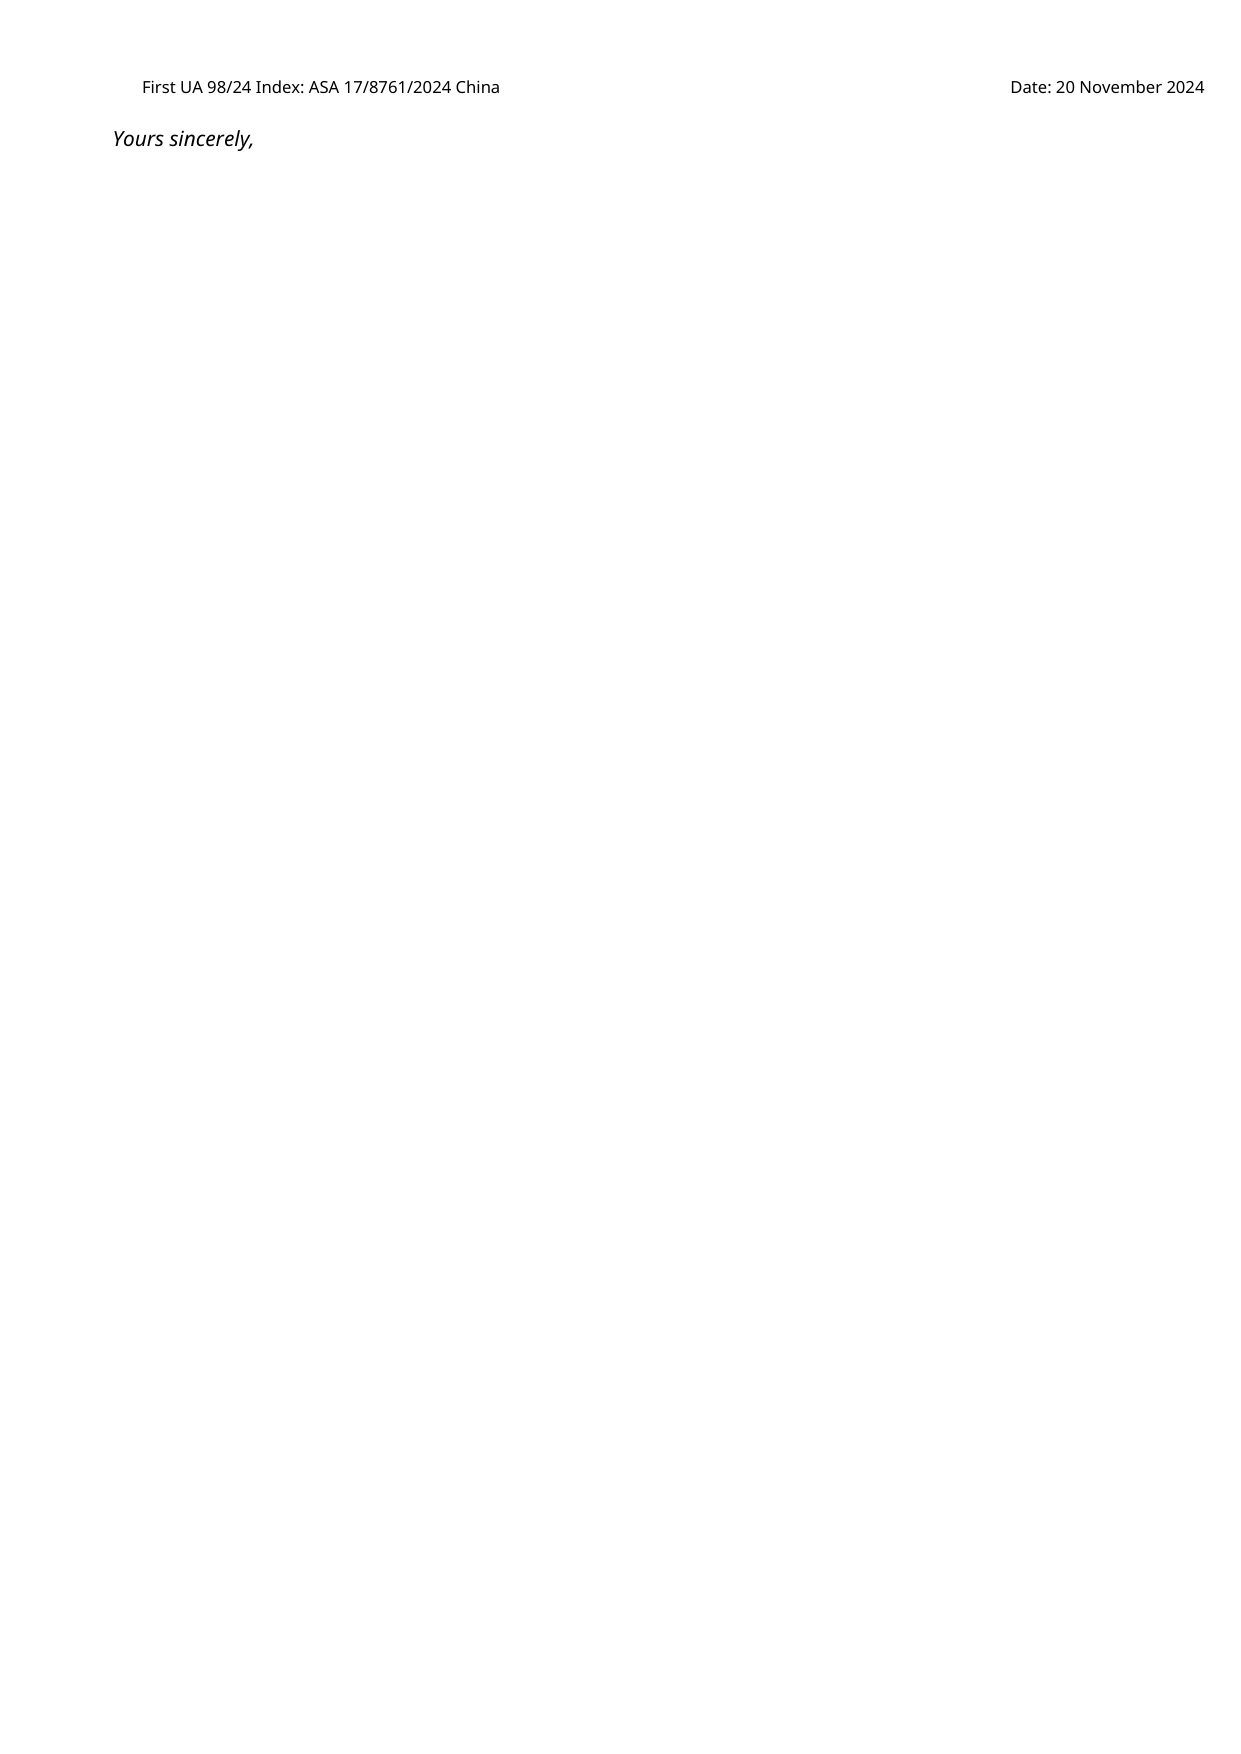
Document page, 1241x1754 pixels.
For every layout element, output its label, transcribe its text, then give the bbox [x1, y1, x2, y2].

text Yours sincerely, [112, 124, 1092, 153]
